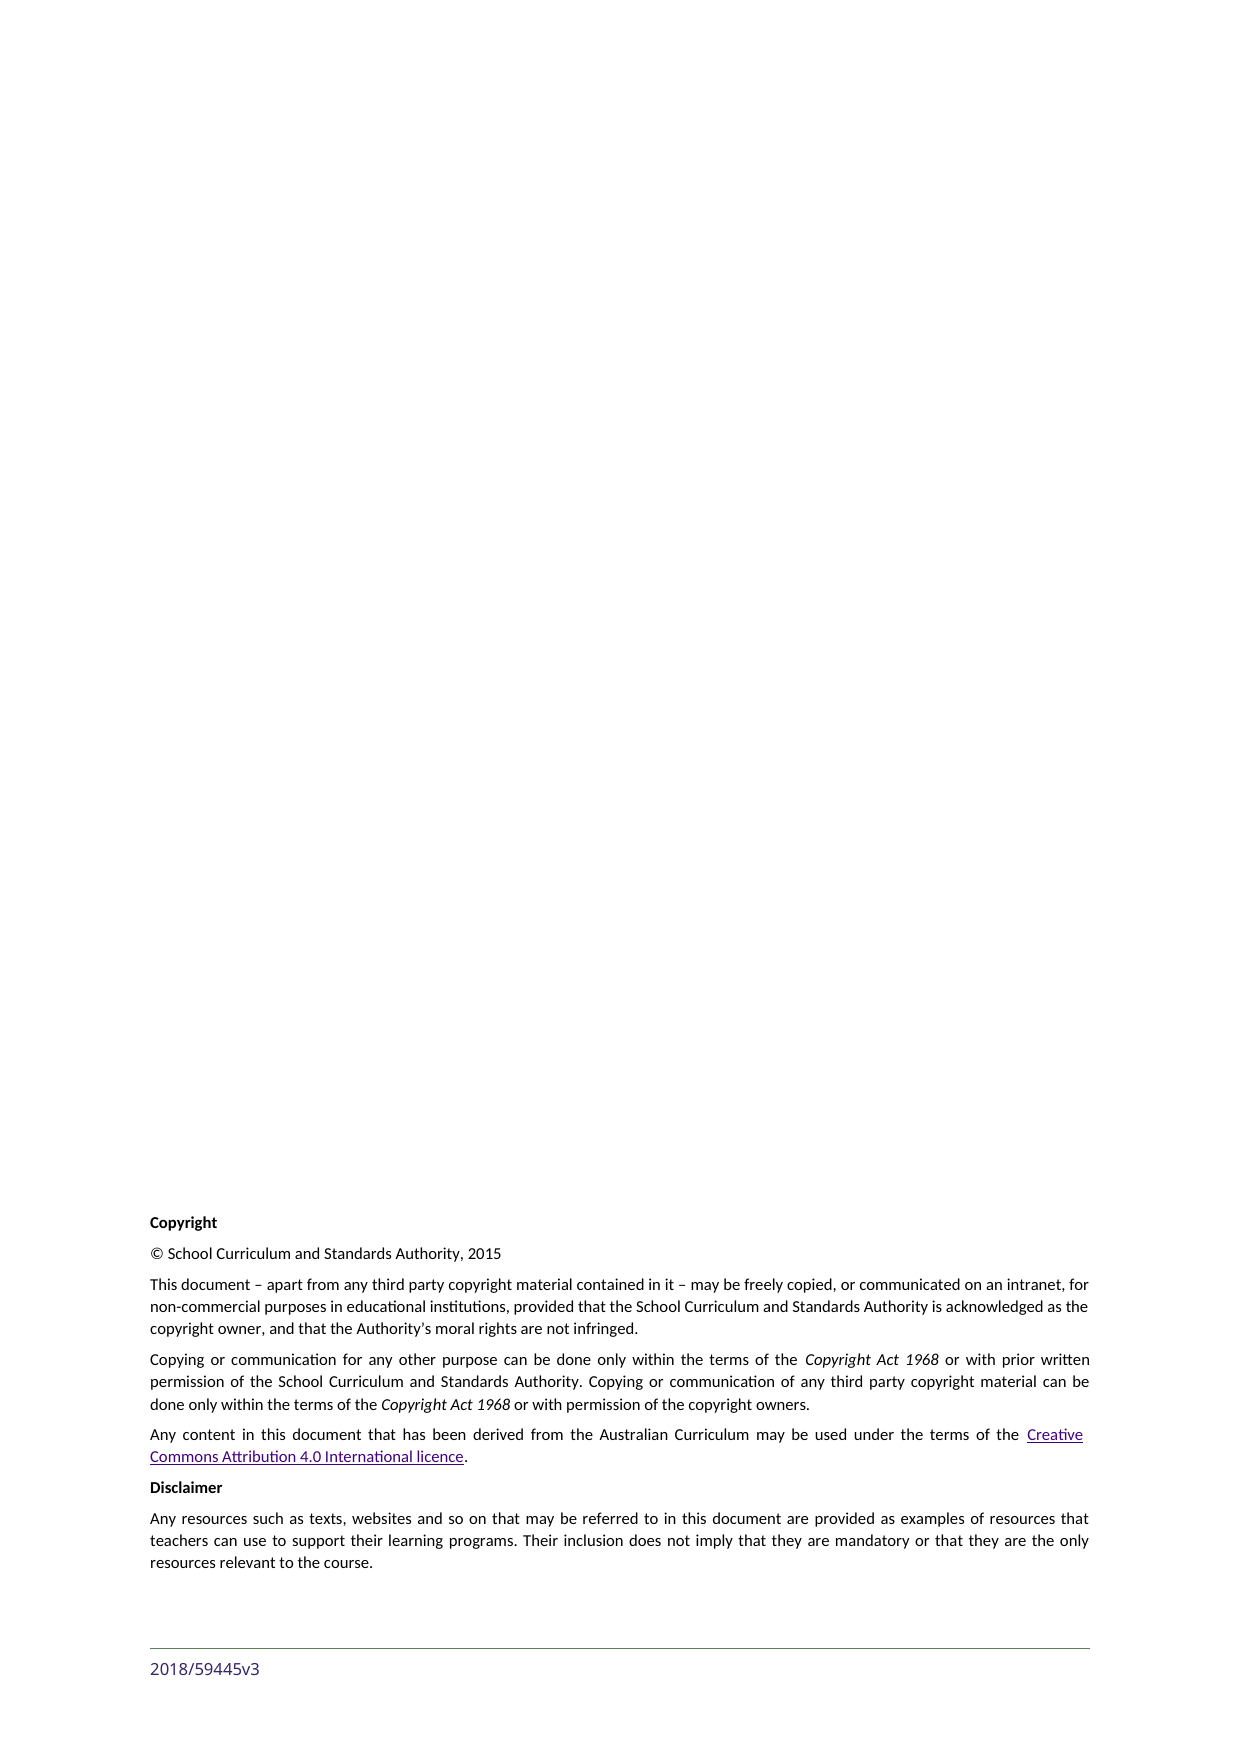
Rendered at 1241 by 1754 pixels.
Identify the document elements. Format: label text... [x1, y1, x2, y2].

text Copyright [150, 1213, 1090, 1233]
text Disclaimer [150, 1477, 1090, 1498]
text © School Curriculum and Standards Authority, 2015 [150, 1243, 1090, 1264]
text This document – apart from any third party copyright material contained in it – may be freely copied, or communicated on an intranet, for non-commercial purposes in educational institutions, provided that the School Curriculum and Standards Authority is acknowledged as the copyright owner, and that the Authority’s moral rights are not infringed. [150, 1274, 1090, 1339]
text Any resources such as texts, websites and so on that may be referred to in this document are provided as examples of resources that teachers can use to support their learning programs. Their inclusion does not imply that they are mandatory or that they are the only resources relevant to the course. [150, 1508, 1090, 1573]
text Copying or communication for any other purpose can be done only within the terms of the Copyright Act 1968 or with prior written permission of the School Curriculum and Standards Authority. Copying or communication of any third party copyright material can be done only within the terms of the Copyright Act 1968 or with permission of the copyright owners. [150, 1349, 1090, 1414]
text Any content in this document that has been derived from the Australian Curriculum may be used under the terms of the Creative Commons Attribution 4.0 International licence. [150, 1424, 1083, 1467]
